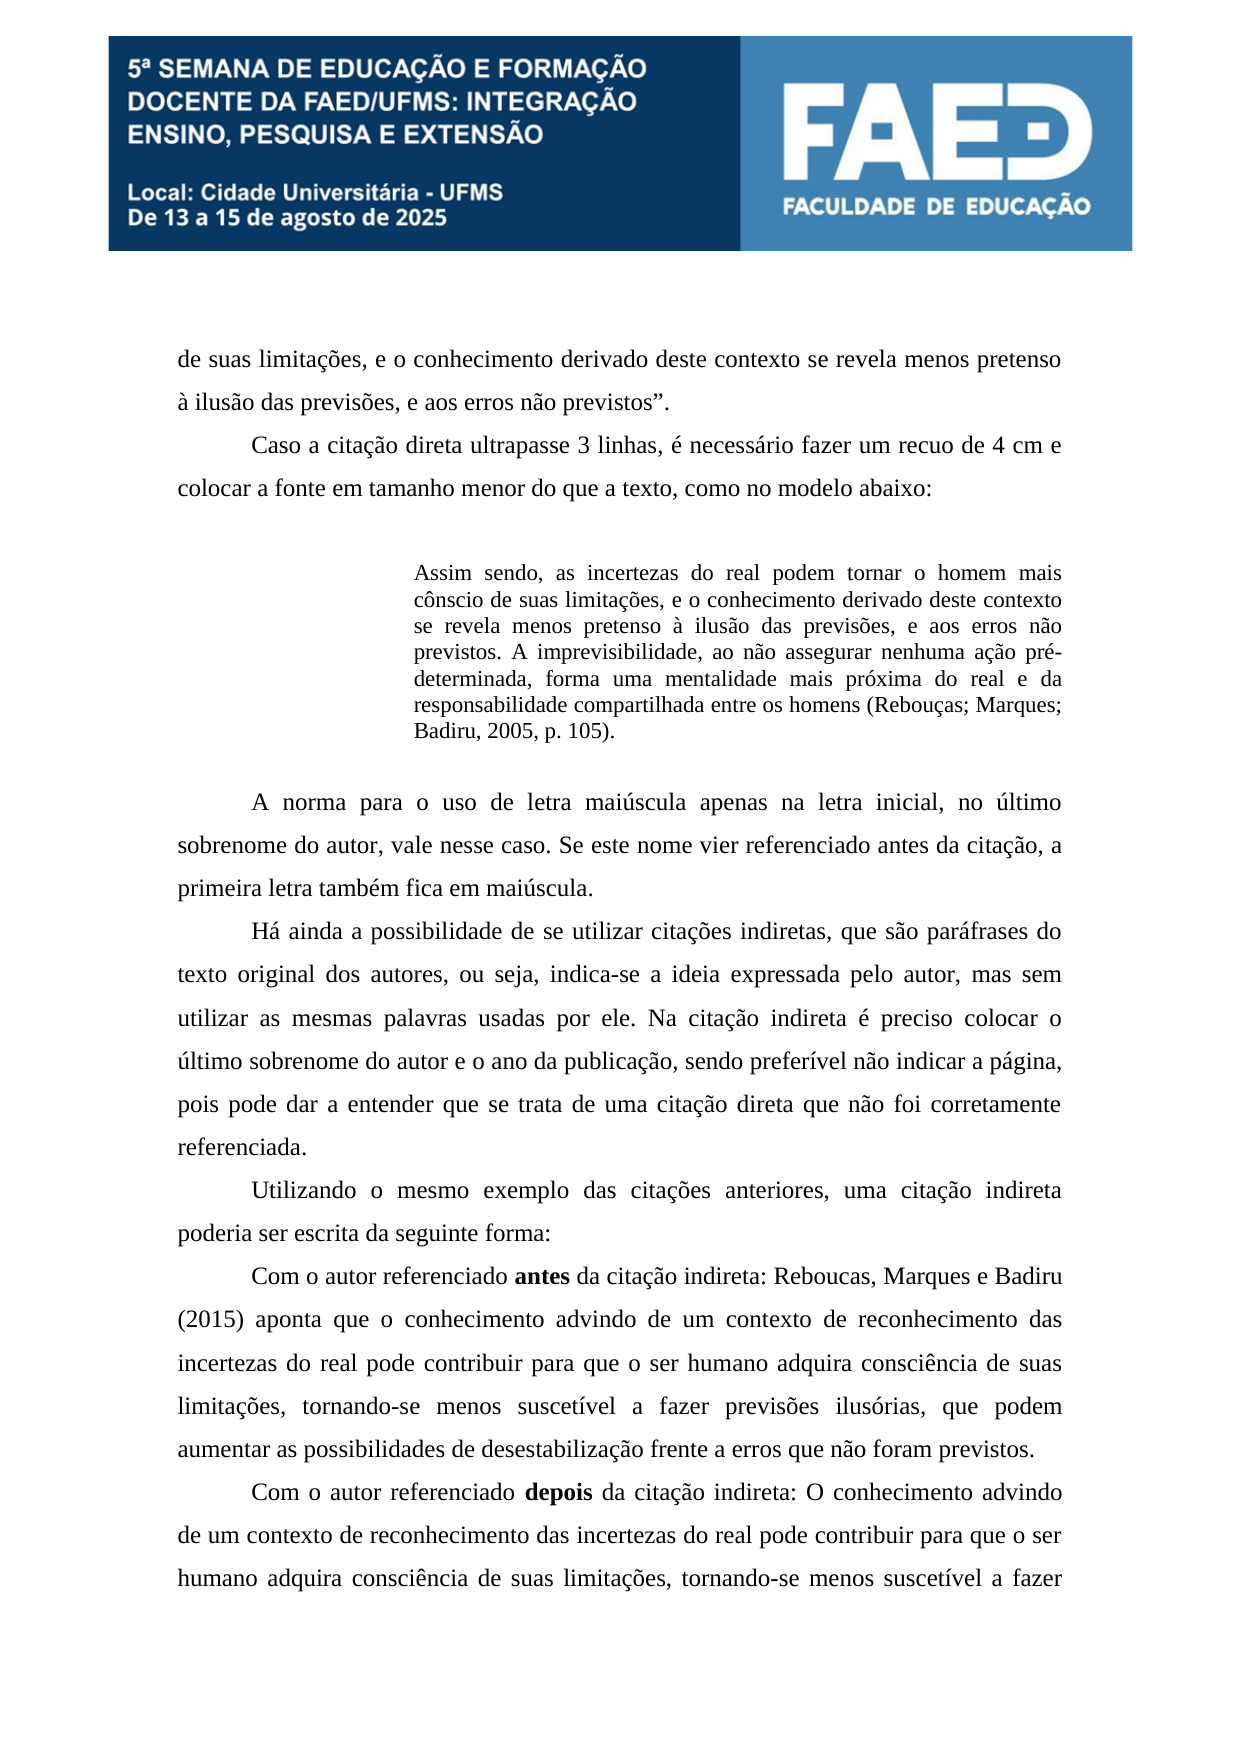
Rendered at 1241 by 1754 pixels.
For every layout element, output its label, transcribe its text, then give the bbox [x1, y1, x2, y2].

text Caso a citação direta ultrapasse 3 linhas, é necessário fazer um recuo de 4 cm e colocar a fonte em tamanho menor do que a texto, como no modelo abaixo: [177, 430, 1063, 502]
text Com o autor referenciado antes da citação indireta: Reboucas, Marques e Badiru (2015) aponta que o conhecimento advindo de um contexto de reconhecimento das incertezas do real pode contribuir para que o ser humano adquira consciência de suas limitações, tornando-se menos suscetível a fazer previsões ilusórias, que podem aumentar as possibilidades de desestabilização frente a erros que não foram previstos. [177, 1261, 1063, 1463]
text Há ainda a possibilidade de se utilizar citações indiretas, que são paráfrases do texto original dos autores, ou seja, indica-se a ideia expressada pelo autor, mas sem utilizar as mesmas palavras usadas por ele. Na citação indireta é preciso colocar o último sobrenome do autor e o ano da publicação, sendo preferível não indicar a página, pois pode dar a entender que se trata de uma citação direta que não foi corretamente referenciada. [177, 916, 1063, 1161]
text Assim sendo, as incertezas do real podem tornar o homem mais cônscio de suas limitações, e o conhecimento derivado deste contexto se revela menos pretenso à ilusão das previsões, e aos erros não previstos. A imprevisibilidade, ao não assegurar nenhuma ação pré-determinada, forma uma mentalidade mais próxima do real e da responsabilidade compartilhada entre os homens (Rebouças; Marques; Badiru, 2005, p. 105). [413, 559, 1063, 744]
text Utilizando o mesmo exemplo das citações anteriores, uma citação indireta poderia ser escrita da seguinte forma: [177, 1175, 1063, 1247]
text A norma para o uso de letra maiúscula apenas na letra inicial, no último sobrenome do autor, vale nesse caso. Se este nome vier referenciado antes da citação, a primeira letra também fica em maiúscula. [177, 787, 1063, 902]
picture [108, 36, 1133, 251]
